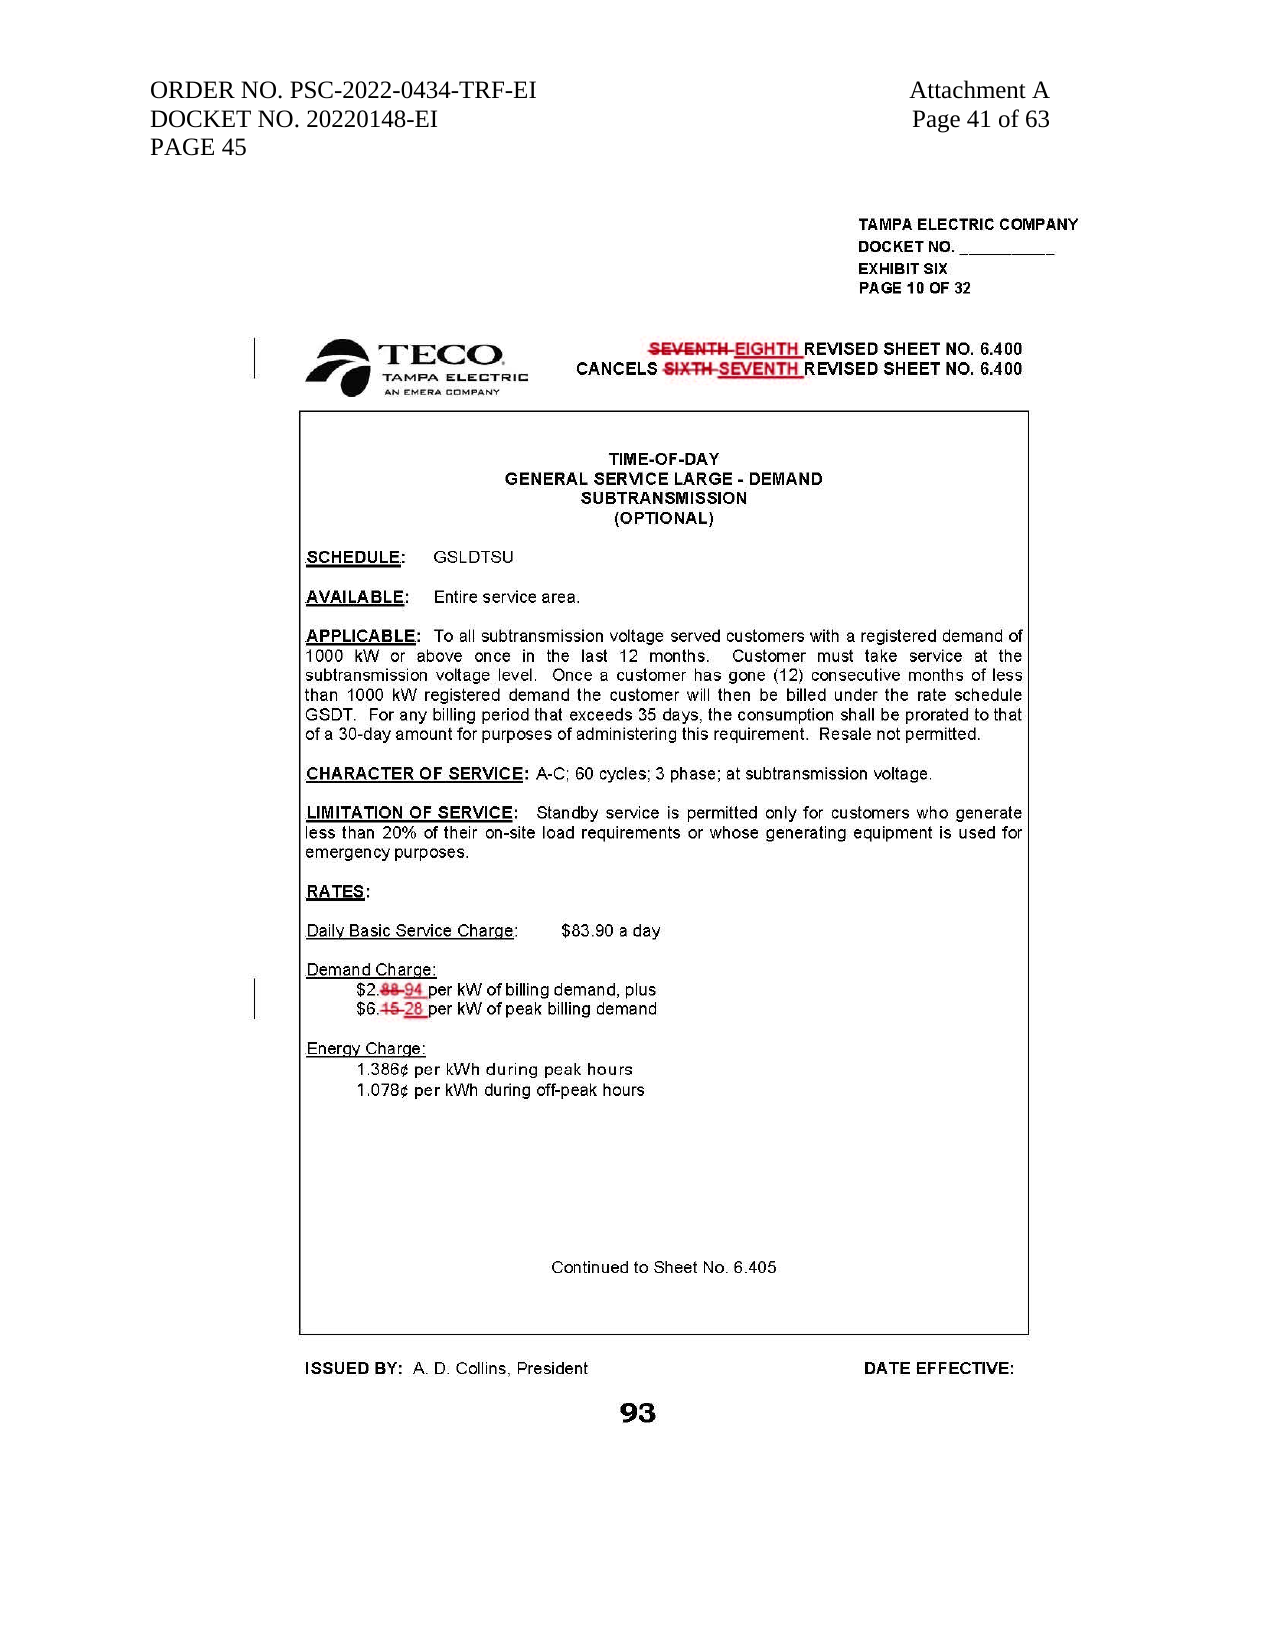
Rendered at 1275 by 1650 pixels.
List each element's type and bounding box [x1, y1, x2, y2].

picture [150, 190, 1125, 1452]
